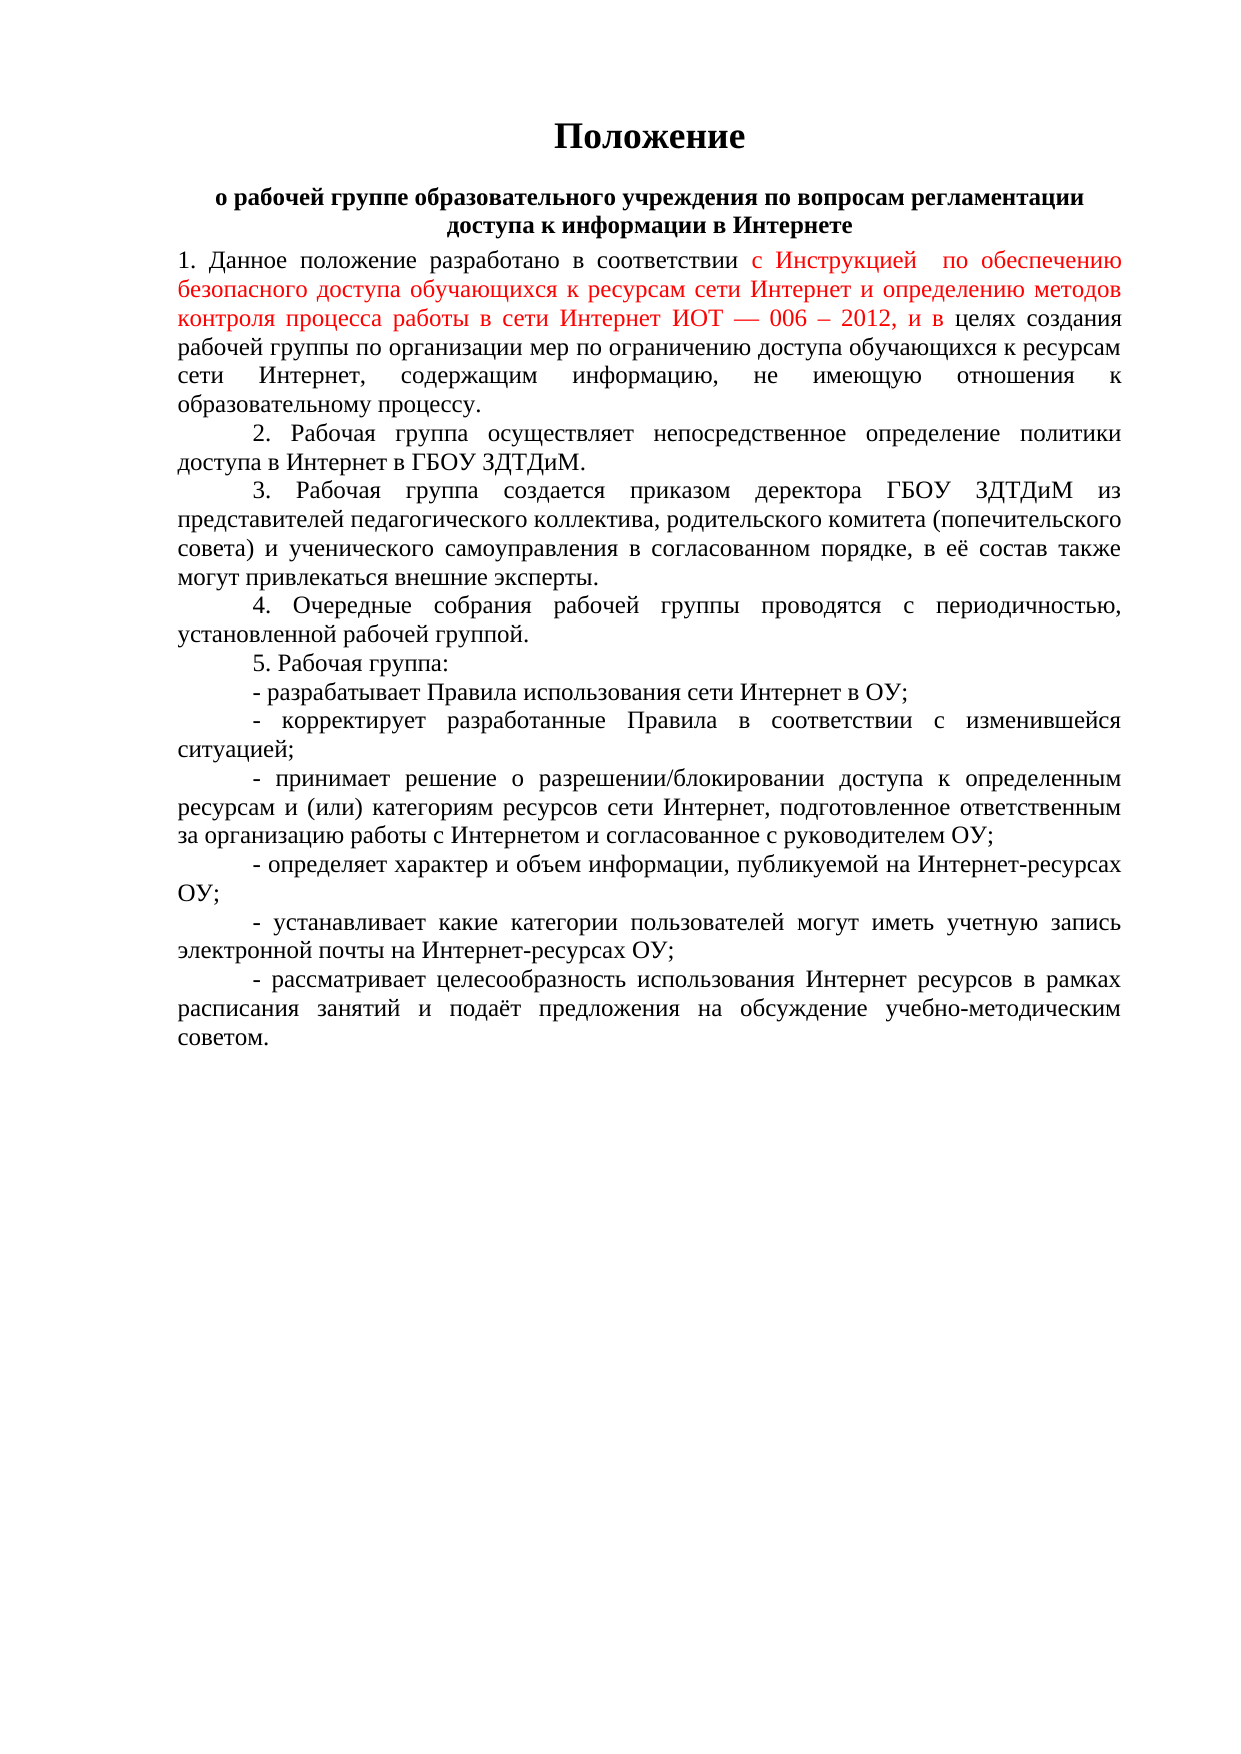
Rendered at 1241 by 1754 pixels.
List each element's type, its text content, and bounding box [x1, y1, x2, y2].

text 2. Рабочая группа осуществляет непосредственное определение политики доступа в Интернет в ГБОУ ЗДТДиМ. [177, 418, 1122, 476]
subtitle Положение [177, 114, 1122, 157]
text - разрабатывает Правила использования сети Интернет в ОУ; [177, 677, 1122, 706]
text - принимает решение о разрешении/блокировании доступа к определенным ресурсам и (или) категориям ресурсов сети Интернет, подготовленное ответственным за организацию работы с Интернетом и согласованное с руководителем ОУ; [177, 763, 1122, 849]
text 4. Очередные собрания рабочей группы проводятся с периодичностью, установленной рабочей группой. [177, 591, 1122, 648]
text 3. Рабочая группа создается приказом деректора ГБОУ ЗДТДиМ из представителей педагогического коллектива, родительского комитета (попечительского совета) и ученического самоуправления в согласованном порядке, в её состав также могут привлекаться внешние эксперты. [177, 476, 1122, 591]
text - корректирует разработанные Правила в соответствии с изменившейся ситуацией; [177, 706, 1122, 763]
subtitle о рабочей группе образовательного учреждения по вопросам регламентации доступа к информации в Интернете [177, 182, 1122, 239]
text - определяет характер и объем информации, публикуемой на Интернет-ресурсах ОУ; [177, 849, 1122, 907]
subtitle 1. Данное положение разработано в соответствии с Инструкцией по обеспечению безопасного доступа обучающихся к ресурсам сети Интернет и определению методов контроля процесса работы в сети Интернет ИОТ — 006 – 2012, и в целях создания рабочей группы по организации мер по ограничению доступа обучающихся к ресурсам сети Интернет, содержащим информацию, не имеющую отношения к образовательному процессу. [177, 246, 1122, 418]
text - рассматривает целесообразность использования Интернет ресурсов в рамках расписания занятий и подаёт предложения на обсуждение учебно-методическим советом. [177, 964, 1122, 1051]
text 5. Рабочая группа: [177, 648, 1122, 677]
text - устанавливает какие категории пользователей могут иметь учетную запись электронной почты на Интернет-ресурсах ОУ; [177, 907, 1122, 964]
